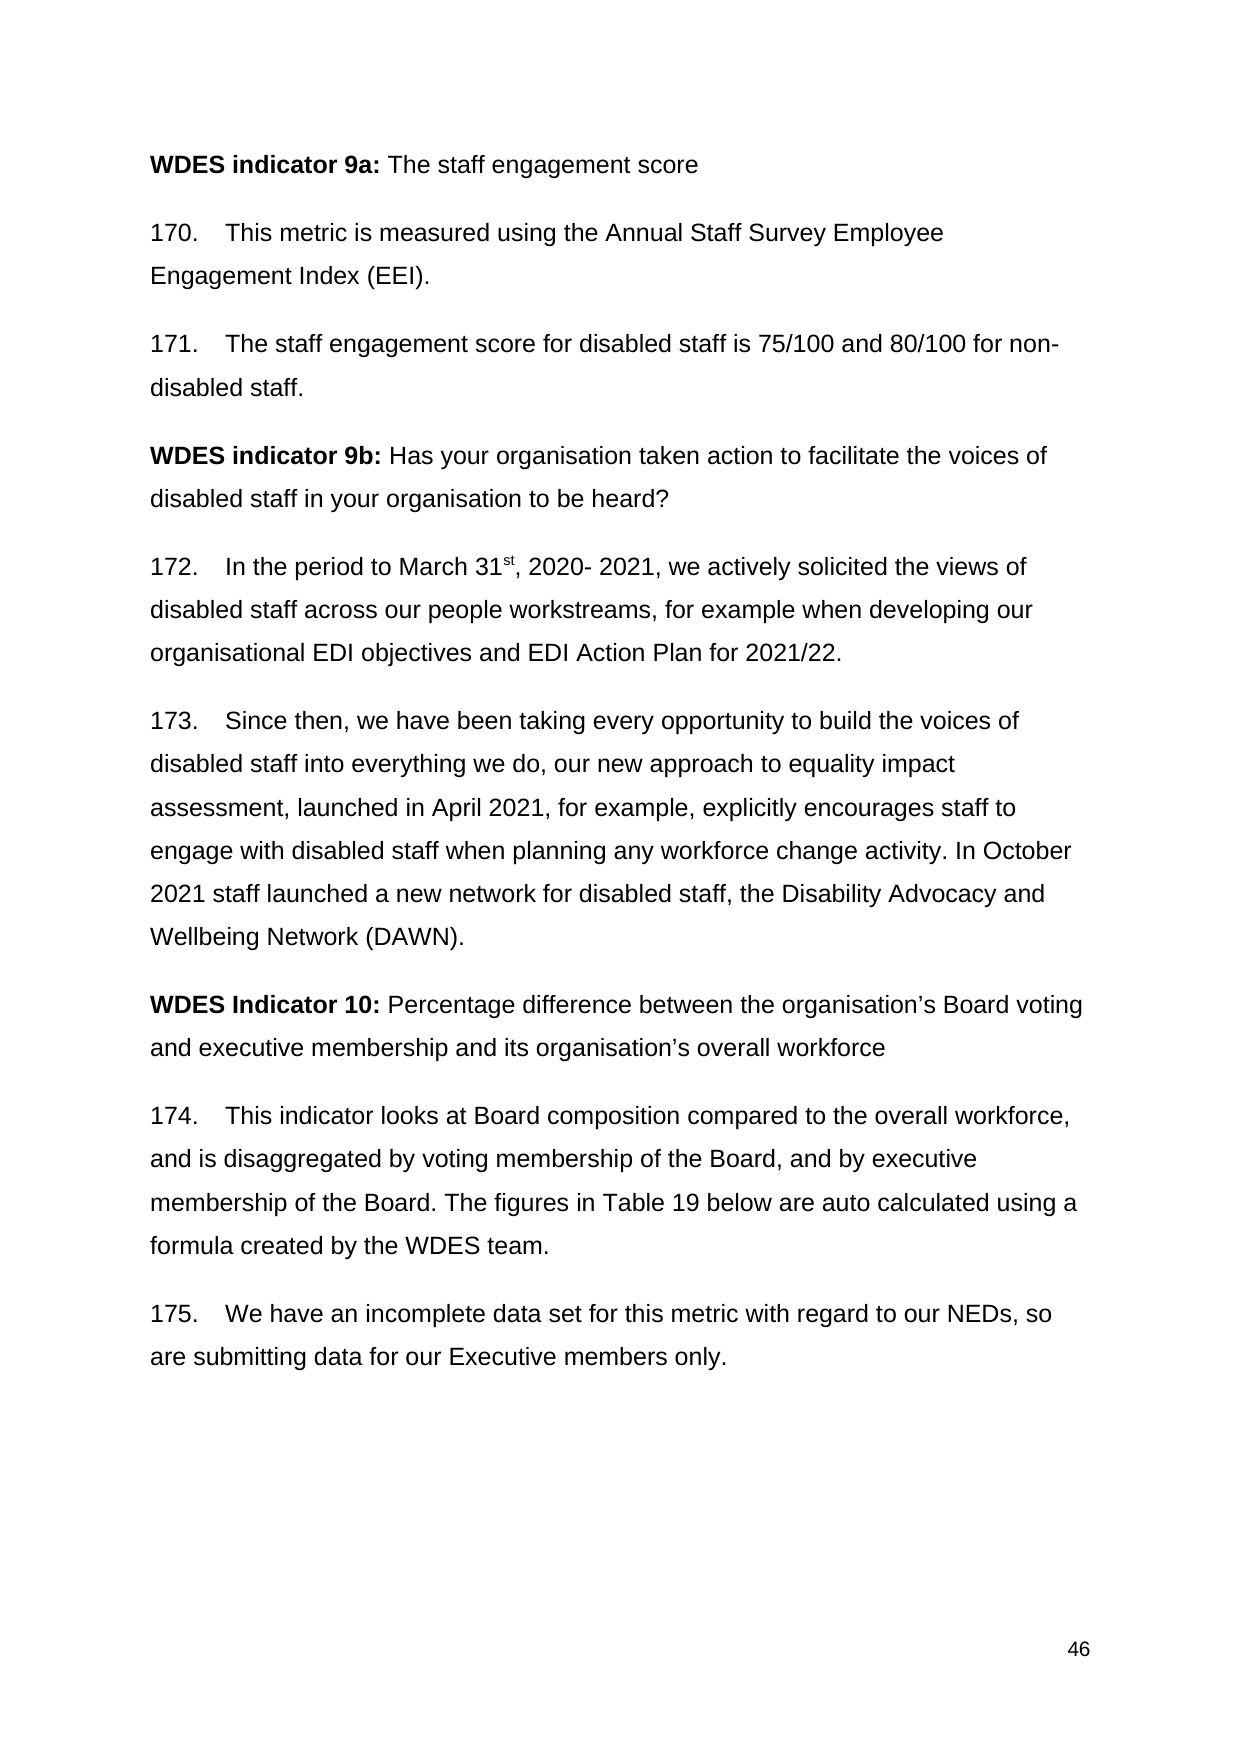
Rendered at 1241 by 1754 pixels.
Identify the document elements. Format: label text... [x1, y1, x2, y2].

text This indicator looks at Board composition compared to the overall workforce, and is disaggregated by voting membership of the Board, and by executive membership of the Board. The figures in Table 19 below are auto calculated using a formula created by the WDES team. [150, 1101, 1090, 1259]
list WDES Indicator 10: Percentage difference between the organisation’s Board voting and executive membership and its organisation’s overall workforce [150, 990, 1090, 1062]
text Since then, we have been taking every opportunity to build the voices of disabled staff into everything we do, our new approach to equality impact assessment, launched in April 2021, for example, explicitly encourages staff to engage with disabled staff when planning any workforce change activity. In October 2021 staff launched a new network for disabled staff, the Disability Advocacy and Wellbeing Network (DAWN). [150, 706, 1090, 951]
text This metric is measured using the Annual Staff Survey Employee Engagement Index (EEI). [150, 218, 1090, 290]
list WDES indicator 9b: Has your organisation taken action to facilitate the voices of disabled staff in your organisation to be heard? [150, 441, 1090, 512]
text In the period to March 31st, 2020- 2021, we actively solicited the views of disabled staff across our people workstreams, for example when developing our organisational EDI objectives and EDI Action Plan for 2021/22. [150, 552, 1090, 667]
list WDES indicator 9a: The staff engagement score [150, 150, 1090, 179]
text We have an incomplete data set for this metric with regard to our NEDs, so are submitting data for our Executive members only. [150, 1299, 1090, 1371]
text The staff engagement score for disabled staff is 75/100 and 80/100 for non-disabled staff. [150, 329, 1090, 401]
